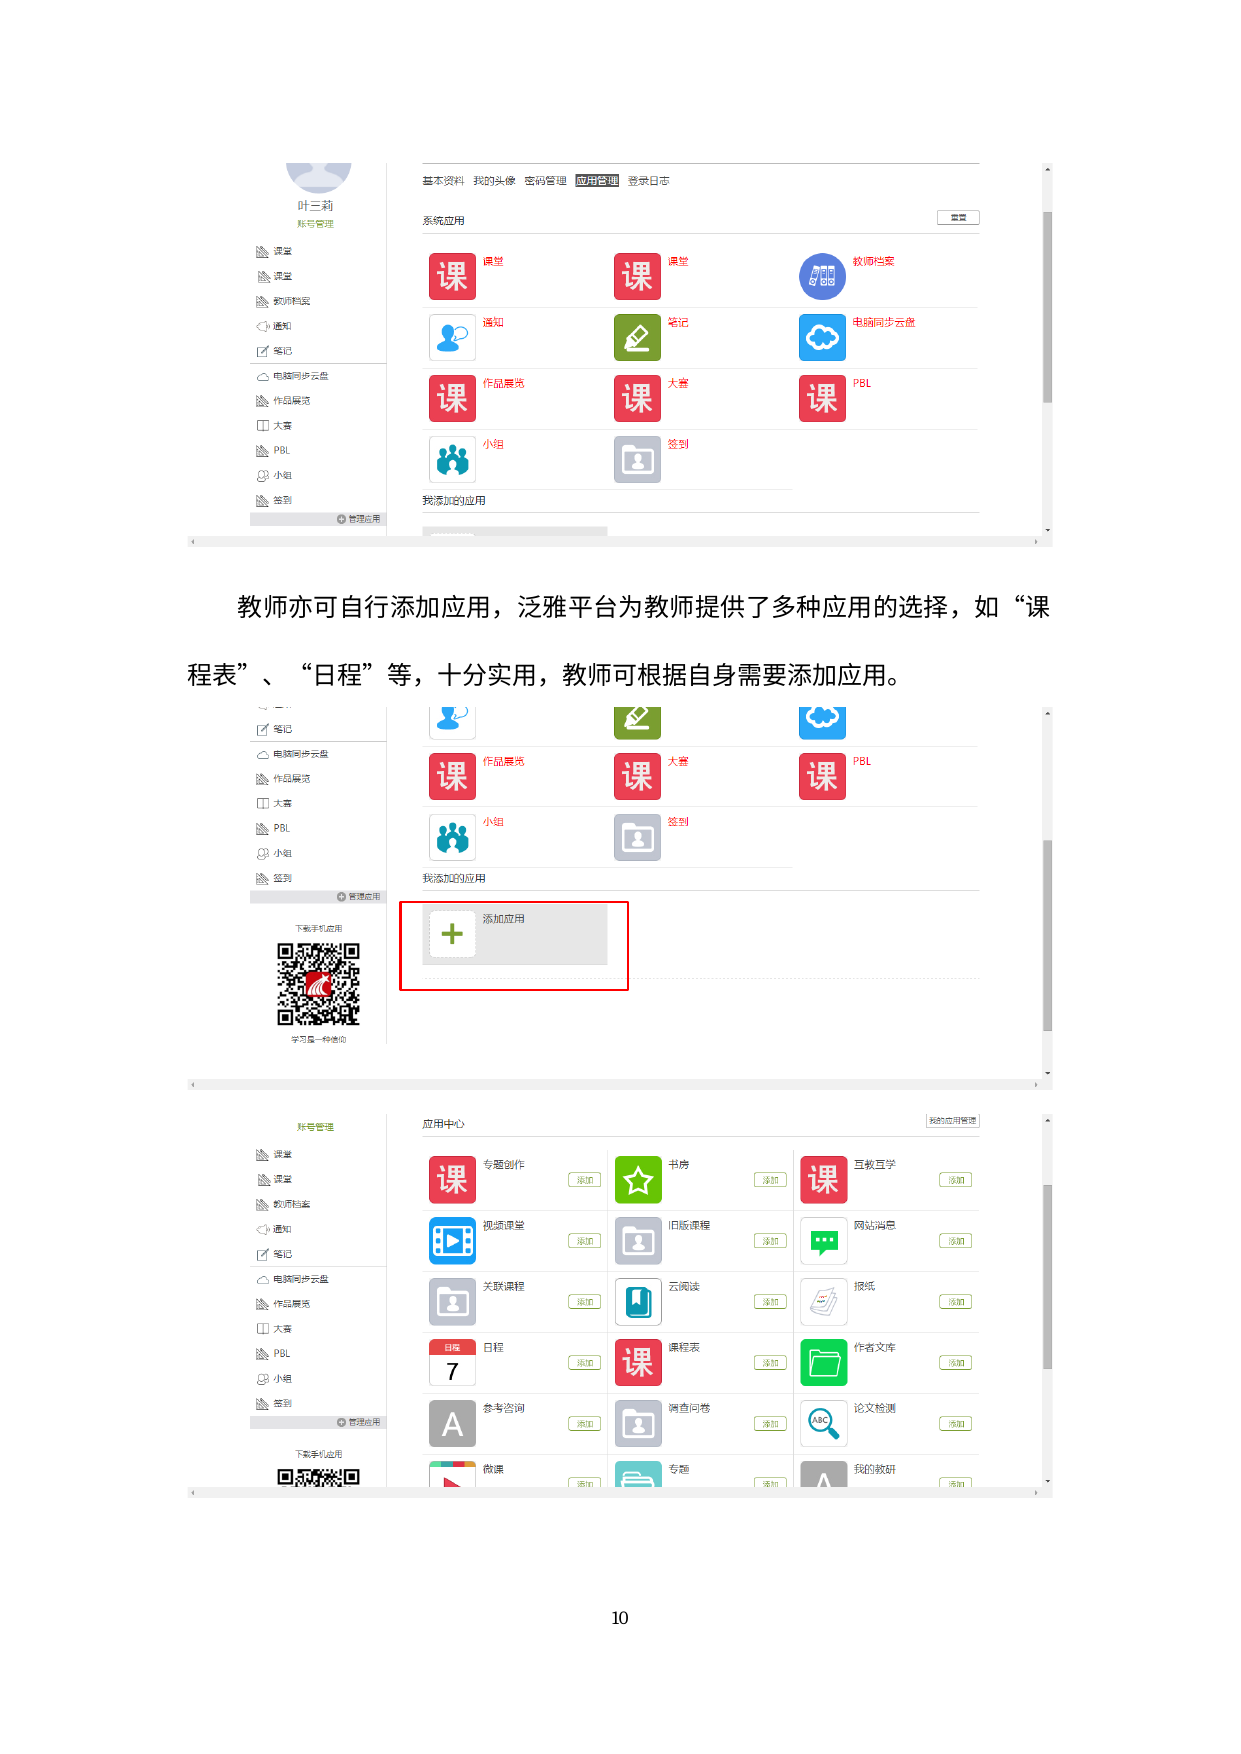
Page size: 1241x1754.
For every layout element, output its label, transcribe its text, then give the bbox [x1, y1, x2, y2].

text 教师亦可自行添加应用，泛雅平台为教师提供了多种应用的选择，如“课程表”、“日程”等，十分实用，教师可根据自身需要添加应用。 [187, 571, 1053, 707]
picture [187, 1114, 1053, 1498]
picture [187, 163, 1053, 547]
picture [187, 707, 1053, 1090]
